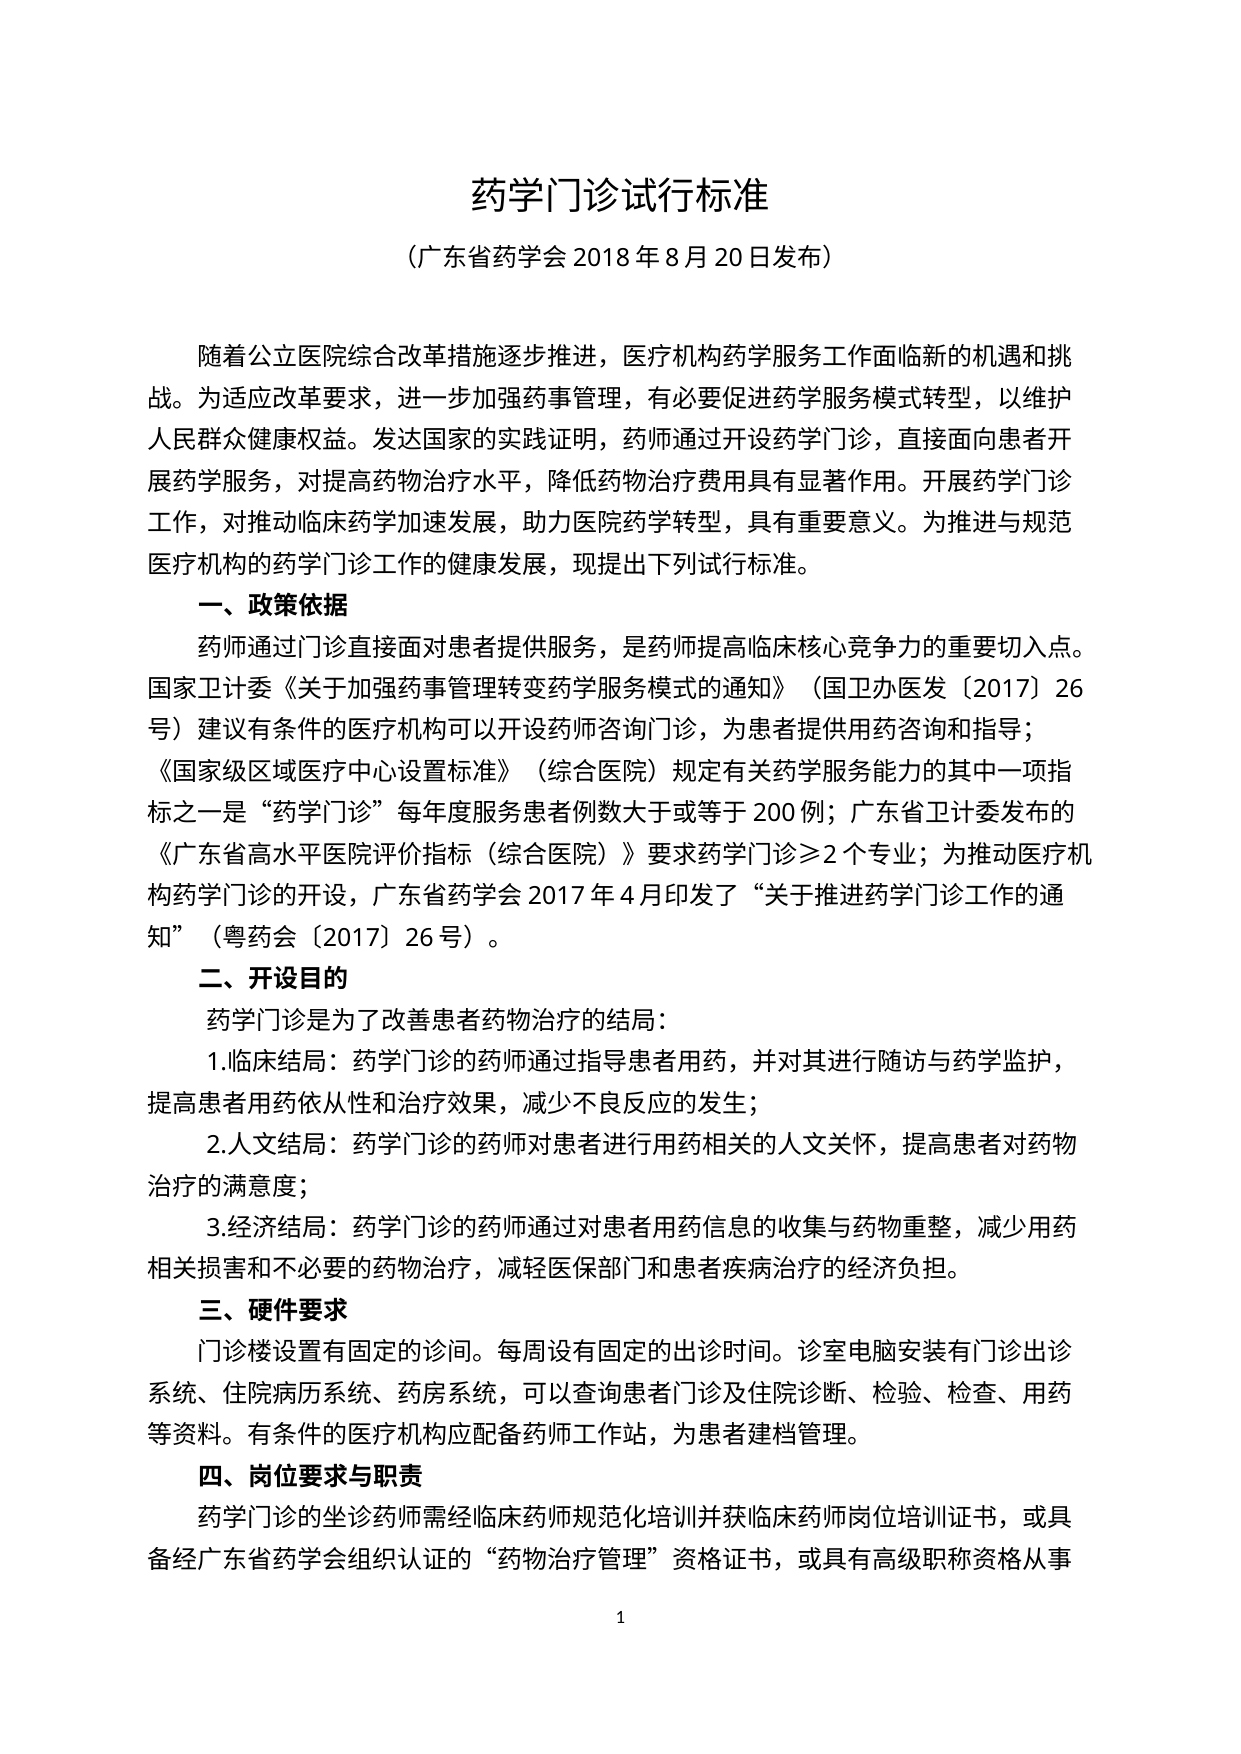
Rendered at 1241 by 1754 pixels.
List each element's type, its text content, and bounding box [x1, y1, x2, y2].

text 二、开设目的 [148, 956, 1092, 998]
text 药师通过门诊直接面对患者提供服务，是药师提高临床核心竞争力的重要切入点。国家卫计委《关于加强药事管理转变药学服务模式的通知》（国卫办医发〔2017〕26号）建议有条件的医疗机构可以开设药师咨询门诊，为患者提供用药咨询和指导；《国家级区域医疗中心设置标准》（综合医院）规定有关药学服务能力的其中一项指标之一是“药学门诊”每年度服务患者例数大于或等于200例；广东省卫计委发布的《广东省高水平医院评价指标（综合医院）》要求药学门诊≥2个专业；为推动医疗机构药学门诊的开设，广东省药学会2017年4月印发了“关于推进药学门诊工作的通知”（粤药会〔2017〕26号）。 [148, 624, 1092, 956]
text 三、硬件要求 [148, 1288, 1092, 1329]
text （广东省药学会2018年8月20日发布） [148, 234, 1092, 276]
text 药学门诊是为了改善患者药物治疗的结局： [148, 998, 1092, 1039]
text 3.经济结局：药学门诊的药师通过对患者用药信息的收集与药物重整，减少用药相关损害和不必要的药物治疗，减轻医保部门和患者疾病治疗的经济负担。 [148, 1205, 1092, 1288]
text 药学门诊试行标准 [148, 151, 1092, 234]
text 随着公立医院综合改革措施逐步推进，医疗机构药学服务工作面临新的机遇和挑战。为适应改革要求，进一步加强药事管理，有必要促进药学服务模式转型，以维护人民群众健康权益。发达国家的实践证明，药师通过开设药学门诊，直接面向患者开展药学服务，对提高药物治疗水平，降低药物治疗费用具有显著作用。开展药学门诊工作，对推动临床药学加速发展，助力医院药学转型，具有重要意义。为推进与规范医疗机构的药学门诊工作的健康发展，现提出下列试行标准。 [148, 334, 1092, 583]
text 四、岗位要求与职责 [148, 1454, 1092, 1495]
text 一、政策依据 [148, 583, 1092, 624]
text 门诊楼设置有固定的诊间。每周设有固定的出诊时间。诊室电脑安装有门诊出诊系统、住院病历系统、药房系统，可以查询患者门诊及住院诊断、检验、检查、用药等资料。有条件的医疗机构应配备药师工作站，为患者建档管理。 [148, 1329, 1092, 1454]
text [148, 1495, 1092, 1578]
text 1.临床结局：药学门诊的药师通过指导患者用药，并对其进行随访与药学监护，提高患者用药依从性和治疗效果，减少不良反应的发生； [148, 1039, 1092, 1122]
text 2.人文结局：药学门诊的药师对患者进行用药相关的人文关怀，提高患者对药物治疗的满意度； [148, 1122, 1092, 1205]
